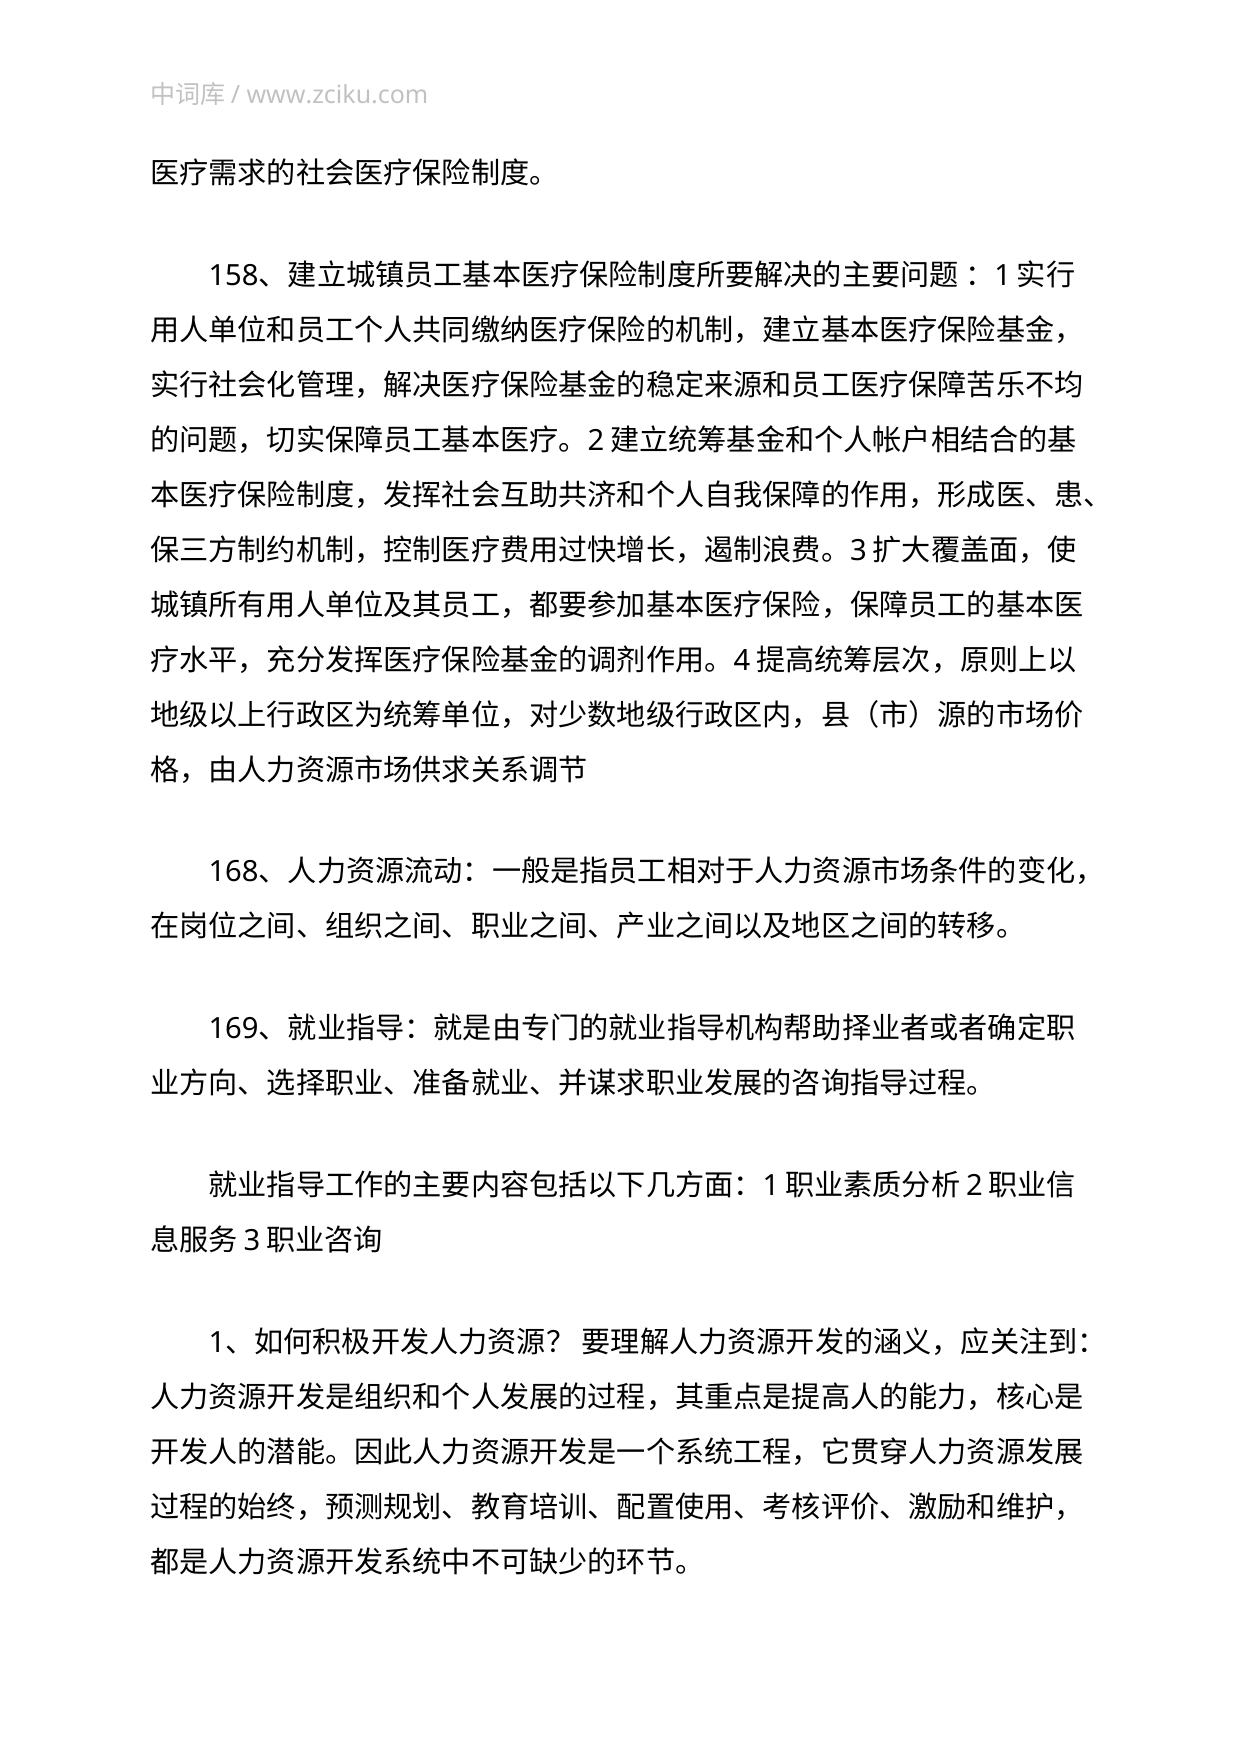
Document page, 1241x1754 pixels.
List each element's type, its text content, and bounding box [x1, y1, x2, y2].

text 169、就业指导：就是由专门的就业指导机构帮助择业者或者确定职业方向、选择职业、准备就业、并谋求职业发展的咨询指导过程。 [150, 1005, 1090, 1102]
text 158、建立城镇员工基本医疗保险制度所要解决的主要问题 ：1实行用人单位和员工个人共同缴纳医疗保险的机制，建立基本医疗保险基金，实行社会化管理，解决医疗保险基金的稳定来源和员工医疗保障苦乐不均的问题，切实保障员工基本医疗。2建立统筹基金和个人帐户相结合的基本医疗保险制度，发挥社会互助共济和个人自我保障的作用，形成医、患、保三方制约机制，控制医疗费用过快增长，遏制浪费。3扩大覆盖面，使城镇所有用人单位及其员工，都要参加基本医疗保险，保障员工的基本医疗水平，充分发挥医疗保险基金的调剂作用。4提高统筹层次，原则上以地级以上行政区为统筹单位，对少数地级行政区内，县（市）源的市场价格，由人力资源市场供求关系调节 [150, 252, 1090, 788]
text 1、如何积极开发人力资源？ 要理解人力资源开发的涵义，应关注到：人力资源开发是组织和个人发展的过程，其重点是提高人的能力，核心是开发人的潜能。因此人力资源开发是一个系统工程，它贯穿人力资源发展过程的始终，预测规划、教育培训、配置使用、考核评价、激励和维护，都是人力资源开发系统中不可缺少的环节。 [150, 1318, 1090, 1581]
text 就业指导工作的主要内容包括以下几方面：1职业素质分析2职业信息服务3职业咨询 [150, 1162, 1090, 1259]
text 168、人力资源流动：一般是指员工相对于人力资源市场条件的变化，在岗位之间、组织之间、职业之间、产业之间以及地区之间的转移。 [150, 848, 1090, 945]
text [150, 150, 1090, 192]
